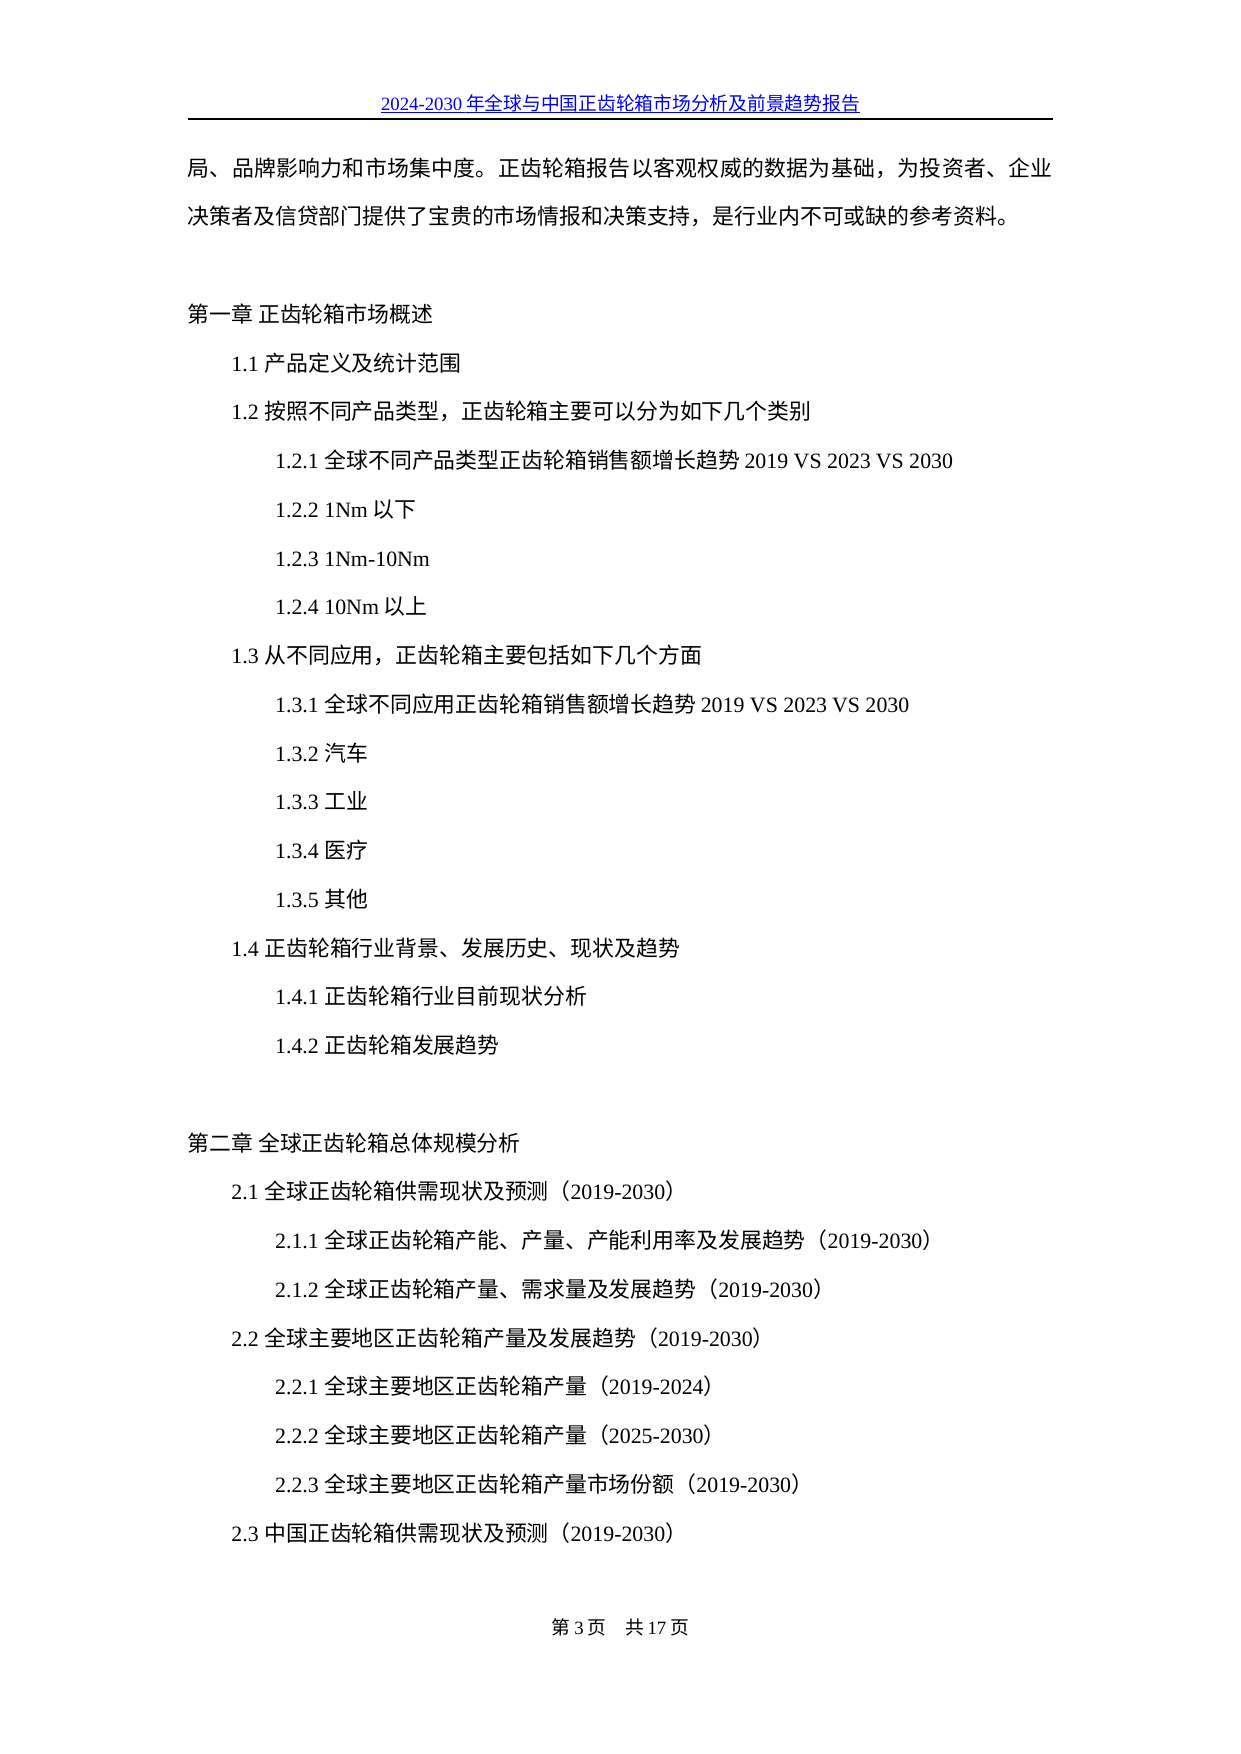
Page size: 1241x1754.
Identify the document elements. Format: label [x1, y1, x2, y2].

text [187, 150, 1053, 1548]
